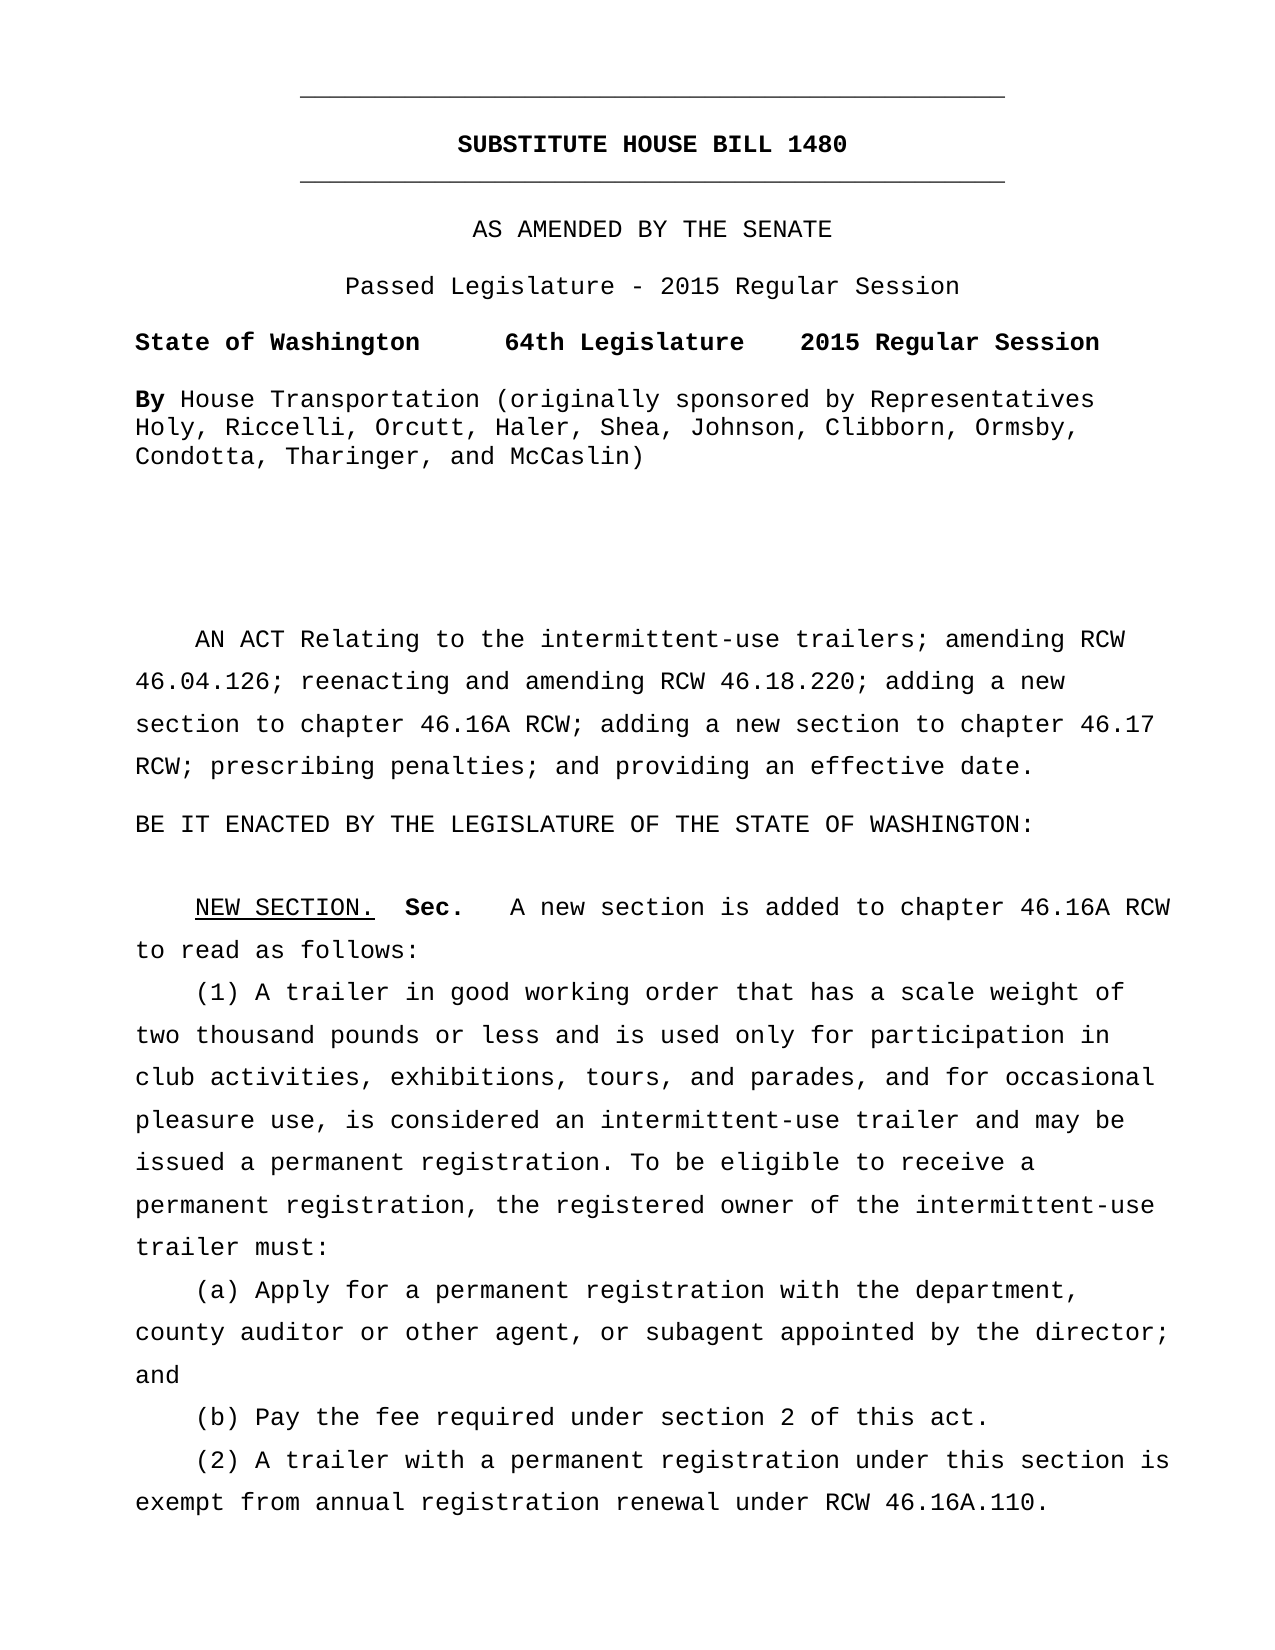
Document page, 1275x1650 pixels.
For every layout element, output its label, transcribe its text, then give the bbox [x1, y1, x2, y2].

text Passed Legislature - 2015 Regular Session [135, 273, 1170, 302]
text _______________________________________________ [135, 75, 1170, 103]
text (b) Pay the fee required under section 2 of this act. [135, 1392, 1170, 1434]
text (2) A trailer with a permanent registration under this section is exempt from annual registration renewal under RCW 46.16A.110. [135, 1434, 1170, 1519]
text By House Transportation (originally sponsored by Representatives Holy, Riccelli, Orcutt, Haler, Shea, Johnson, Clibborn, Ormsby, Condotta, Tharinger, and McCaslin) [135, 387, 1170, 472]
text (1) A trailer in good working order that has a scale weight of two thousand pounds or less and is used only for participation in club activities, exhibitions, tours, and parades, and for occasional pleasure use, is considered an intermittent-use trailer and may be issued a permanent registration. To be eligible to receive a permanent registration, the registered owner of the intermittent-use trailer must: [135, 967, 1170, 1264]
text SUBSTITUTE HOUSE BILL 1480 [135, 132, 1170, 160]
text (a) Apply for a permanent registration with the department, county auditor or other agent, or subagent appointed by the director; and [135, 1264, 1170, 1392]
text AS AMENDED BY THE SENATE [135, 217, 1170, 245]
text AN ACT Relating to the intermittent-use trailers; amending RCW 46.04.126; reenacting and amending RCW 46.18.220; adding a new section to chapter 46.16A RCW; adding a new section to chapter 46.17 RCW; prescribing penalties; and providing an effective date. [135, 613, 1170, 783]
text BE IT ENACTED BY THE LEGISLATURE OF THE STATE OF WASHINGTON: [135, 812, 1170, 840]
text State of Washington 64th Legislature 2015 Regular Session [135, 330, 1170, 358]
text _______________________________________________ [135, 160, 1170, 188]
text NEW SECTION. Sec. A new section is added to chapter 46.16A RCW to read as follows: [135, 882, 1170, 967]
